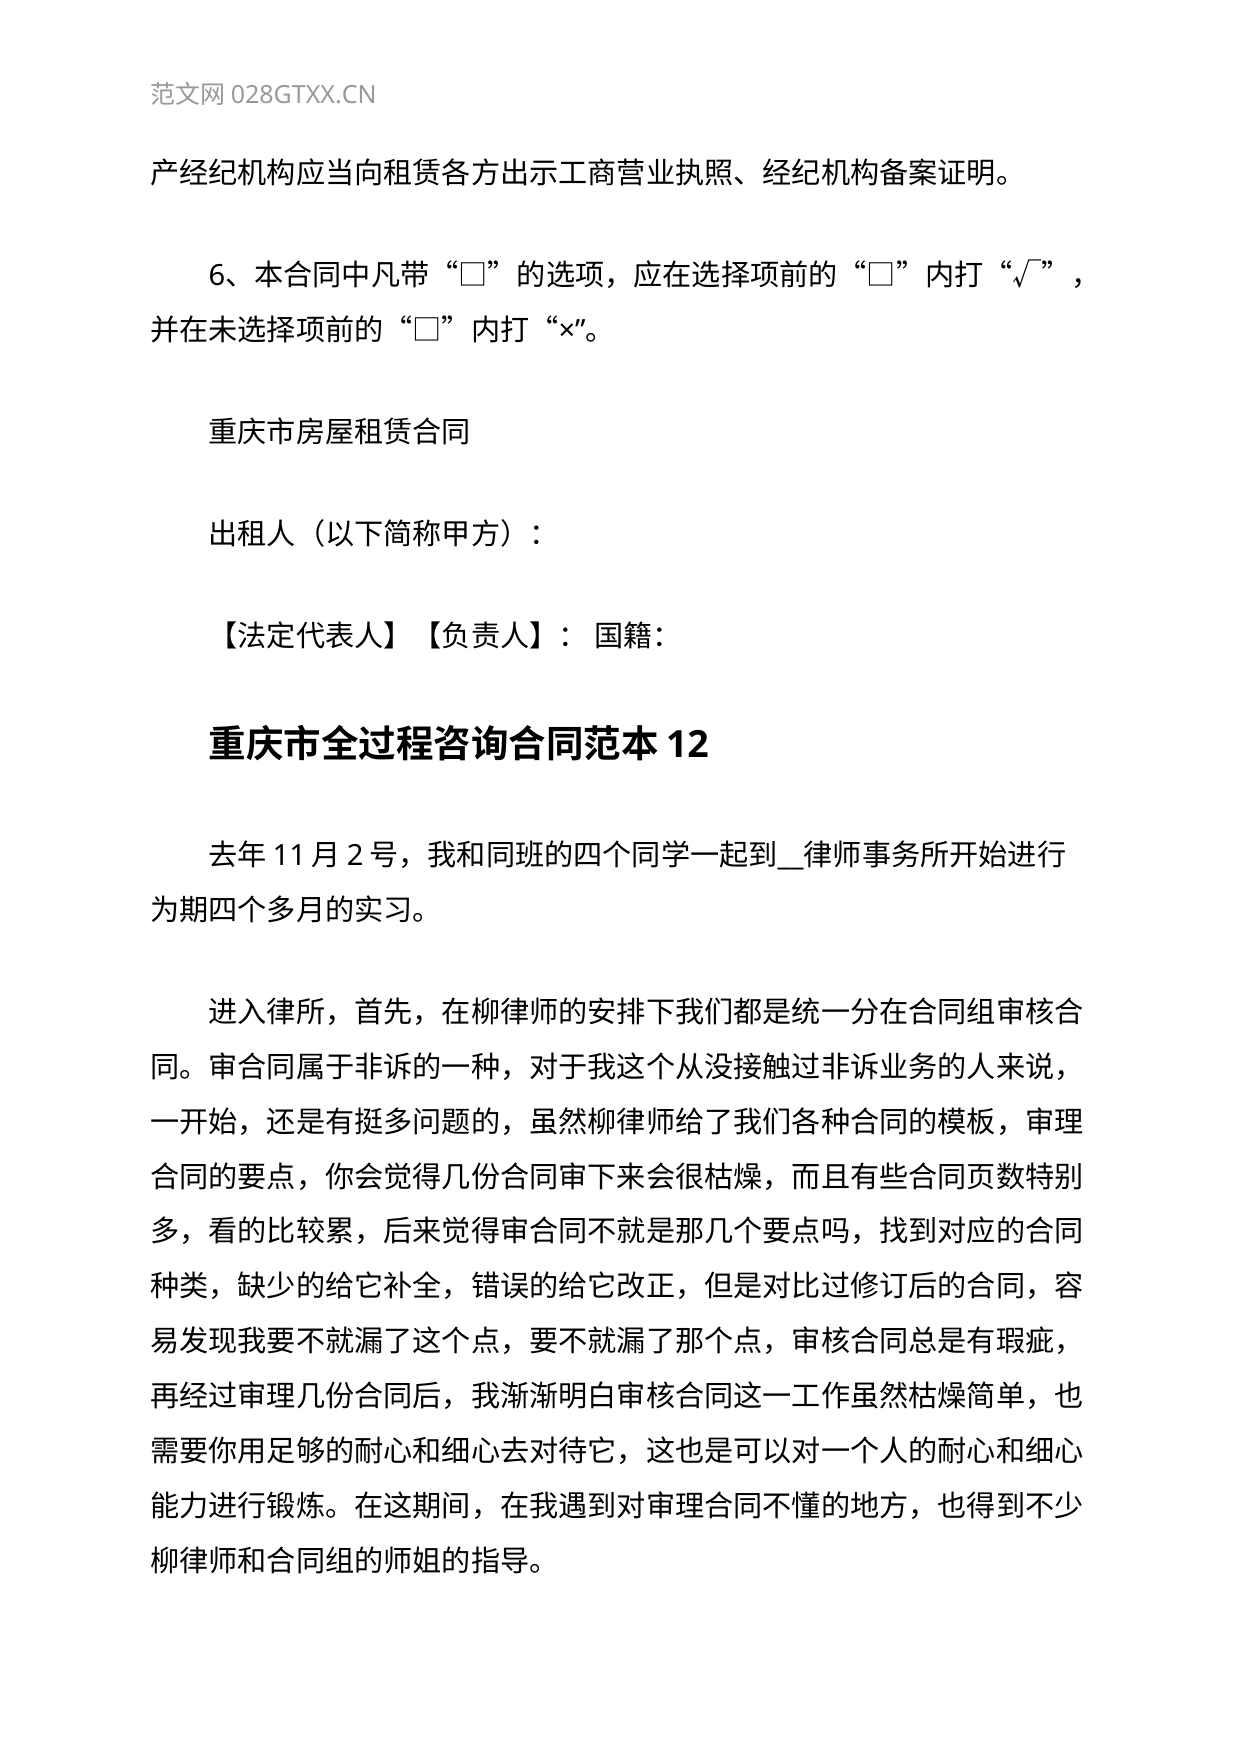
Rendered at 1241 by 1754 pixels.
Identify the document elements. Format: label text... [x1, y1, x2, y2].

text 去年11月2号，我和同班的四个同学一起到__律师事务所开始进行为期四个多月的实习。 [150, 832, 1090, 929]
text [150, 150, 1090, 192]
text 出租人（以下简称甲方）： [150, 511, 1090, 553]
text 进入律所，首先，在柳律师的安排下我们都是统一分在合同组审核合同。审合同属于非诉的一种，对于我这个从没接触过非诉业务的人来说，一开始，还是有挺多问题的，虽然柳律师给了我们各种合同的模板，审理合同的要点，你会觉得几份合同审下来会很枯燥，而且有些合同页数特别多，看的比较累，后来觉得审合同不就是那几个要点吗，找到对应的合同种类，缺少的给它补全，错误的给它改正，但是对比过修订后的合同，容易发现我要不就漏了这个点，要不就漏了那个点，审核合同总是有瑕疵，再经过审理几份合同后，我渐渐明白审核合同这一工作虽然枯燥简单，也需要你用足够的耐心和细心去对待它，这也是可以对一个人的耐心和细心能力进行锻炼。在这期间，在我遇到对审理合同不懂的地方，也得到不少柳律师和合同组的师姐的指导。 [150, 988, 1090, 1580]
text 重庆市房屋租赁合同 [150, 409, 1090, 451]
text 6、本合同中凡带“□”的选项，应在选择项前的“□”内打“√”，并在未选择项前的“□”内打“×”。 [150, 252, 1090, 349]
text 【法定代表人】【负责人】： 国籍： [150, 612, 1090, 654]
text 重庆市全过程咨询合同范本12 [150, 714, 1090, 768]
